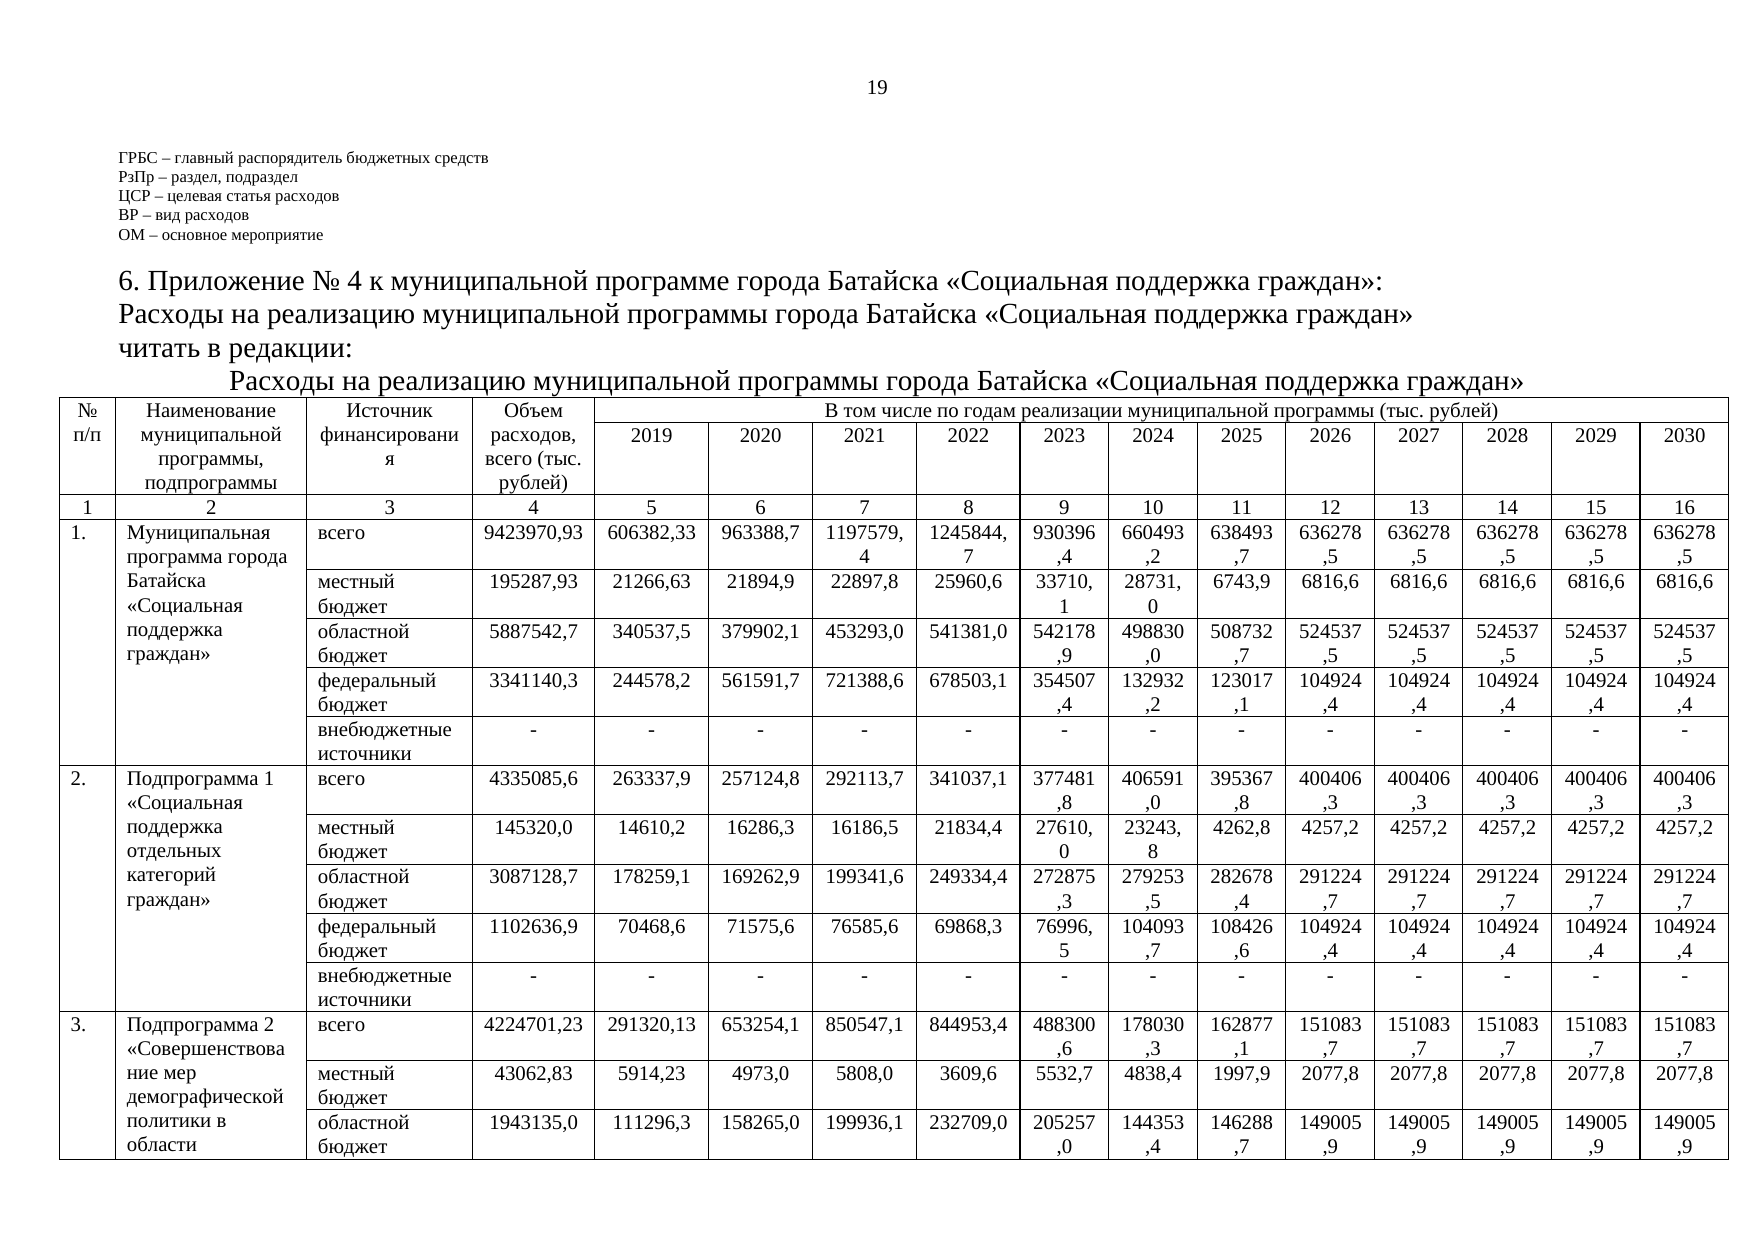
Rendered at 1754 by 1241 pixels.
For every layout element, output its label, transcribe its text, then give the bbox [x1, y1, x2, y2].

table_cell 178030,3 [1109, 1012, 1197, 1060]
table_header № п/п [60, 398, 115, 494]
table_cell 524537,5 [1552, 619, 1639, 667]
table_cell - [1375, 717, 1462, 765]
table_cell 3 [307, 495, 472, 519]
table_cell - [1375, 963, 1462, 1011]
table_cell 162877,1 [1198, 1012, 1285, 1060]
table_cell 291224,7 [1552, 865, 1639, 913]
table_cell 146288,7 [1198, 1110, 1285, 1158]
table_cell 149005,9 [1375, 1110, 1462, 1158]
table_cell 721388,6 [813, 668, 916, 716]
table_cell 395367,8 [1198, 766, 1285, 814]
table_cell 70468,6 [595, 914, 708, 962]
table_cell 151083,7 [1552, 1012, 1639, 1060]
table_cell 292113,7 [813, 766, 916, 814]
table_cell областной бюджет [307, 1110, 472, 1158]
table_cell 4257,2 [1463, 815, 1551, 863]
table_cell 400406,3 [1286, 766, 1374, 814]
text Расходы на реализацию муниципальной программы города Батайска «Социальная поддержка граждан» [118, 363, 1636, 397]
table_cell 1. [60, 520, 115, 765]
table_cell 844953,4 [917, 1012, 1019, 1060]
table_cell 5914,23 [595, 1061, 708, 1109]
table_cell 524537,5 [1641, 619, 1728, 667]
table_cell Подпрограмма 2 «Совершенствование мер демографической политики в области социальной поддержки семьи и детей» [116, 1012, 306, 1158]
table_header Объем расходов, всего (тыс. рублей) [473, 398, 594, 494]
table_cell - [1021, 963, 1108, 1011]
table_cell 16286,3 [709, 815, 812, 863]
table_cell - [917, 963, 1019, 1011]
table_cell - [1552, 717, 1639, 765]
table_cell 22897,8 [813, 570, 916, 618]
table_cell 2025 [1198, 423, 1285, 494]
table_cell - [813, 717, 916, 765]
table_cell 249334,4 [917, 865, 1019, 913]
table_cell 2023 [1021, 423, 1108, 494]
table_cell 406591,0 [1109, 766, 1197, 814]
table_cell 104924,4 [1641, 668, 1728, 716]
table_cell 638493,7 [1198, 520, 1285, 568]
table_cell 340537,5 [595, 619, 708, 667]
table_cell 272875,3 [1021, 865, 1108, 913]
table_cell 400406,3 [1375, 766, 1462, 814]
table_cell 4257,2 [1375, 815, 1462, 863]
table_cell 104093,7 [1109, 914, 1197, 962]
table_cell внебюджетные источники [307, 717, 472, 765]
table_cell 4838,4 [1109, 1061, 1197, 1109]
text РзПр – раздел, подраздел [118, 167, 1636, 186]
table_cell 400406,3 [1463, 766, 1551, 814]
table_cell всего [307, 520, 472, 568]
text 6. Приложение № 4 к муниципальной программе города Батайска «Социальная поддержка граждан»: [118, 263, 1636, 296]
table_cell 144353,4 [1109, 1110, 1197, 1158]
table_cell - [1463, 963, 1551, 1011]
table_cell - [1463, 717, 1551, 765]
table_cell 5 [595, 495, 708, 519]
table_cell 9423970,93 [473, 520, 594, 568]
table_cell 71575,6 [709, 914, 812, 962]
table_cell 104924,4 [1463, 668, 1551, 716]
table_cell 4257,2 [1286, 815, 1374, 863]
table_cell 524537,5 [1286, 619, 1374, 667]
table_cell 930396,4 [1021, 520, 1108, 568]
table_cell 636278,5 [1641, 520, 1728, 568]
table_cell 291224,7 [1286, 865, 1374, 913]
table_cell 195287,93 [473, 570, 594, 618]
table_cell 151083,7 [1375, 1012, 1462, 1060]
table_cell 145320,0 [473, 815, 594, 863]
table_cell - [473, 963, 594, 1011]
table_cell 2021 [813, 423, 916, 494]
table_cell 4224701,23 [473, 1012, 594, 1060]
text ГРБС – главный распорядитель бюджетных средств [118, 148, 1636, 167]
table_header Наименование муниципальной программы, подпрограммы [116, 398, 306, 494]
table_cell 2 [116, 495, 306, 519]
table_cell 3341140,3 [473, 668, 594, 716]
table_cell 25960,6 [917, 570, 1019, 618]
table_cell 2022 [917, 423, 1019, 494]
table_cell 4335085,6 [473, 766, 594, 814]
table_cell 3609,6 [917, 1061, 1019, 1109]
table_cell 488300,6 [1021, 1012, 1108, 1060]
table_cell 498830,0 [1109, 619, 1197, 667]
table_cell - [1109, 963, 1197, 1011]
table_cell 400406,3 [1552, 766, 1639, 814]
table_cell 149005,9 [1286, 1110, 1374, 1158]
table_cell 6816,6 [1641, 570, 1728, 618]
table_cell 76996,5 [1021, 914, 1108, 962]
table_cell 43062,83 [473, 1061, 594, 1109]
table_cell 678503,1 [917, 668, 1019, 716]
table_cell 377481,8 [1021, 766, 1108, 814]
table_cell 104924,4 [1375, 668, 1462, 716]
table_cell 104924,4 [1641, 914, 1728, 962]
table_cell 15 [1552, 495, 1639, 519]
text ОМ – основное мероприятие [118, 224, 1636, 243]
table_cell 1997,9 [1198, 1061, 1285, 1109]
table_cell всего [307, 766, 472, 814]
table_cell 561591,7 [709, 668, 812, 716]
table_cell - [1109, 717, 1197, 765]
table_cell 354507,4 [1021, 668, 1108, 716]
table_cell 1197579,4 [813, 520, 916, 568]
table_cell 2077,8 [1463, 1061, 1551, 1109]
table_cell 9 [1021, 495, 1108, 519]
table_cell 3087128,7 [473, 865, 594, 913]
table_cell 636278,5 [1463, 520, 1551, 568]
table_cell 2027 [1375, 423, 1462, 494]
table_cell 111296,3 [595, 1110, 708, 1158]
table_cell 205257,0 [1021, 1110, 1108, 1158]
table_cell 2026 [1286, 423, 1374, 494]
table_cell 542178,9 [1021, 619, 1108, 667]
table_cell - [1286, 963, 1374, 1011]
table_cell 2029 [1552, 423, 1639, 494]
table_cell 2020 [709, 423, 812, 494]
table_cell 5808,0 [813, 1061, 916, 1109]
table_cell всего [307, 1012, 472, 1060]
table_cell местный бюджет [307, 815, 472, 863]
table_cell - [917, 717, 1019, 765]
table_cell Подпрограмма 1 «Социальная поддержка отдельных категорий граждан» [116, 766, 306, 1011]
table_cell - [1286, 717, 1374, 765]
table_cell 660493,2 [1109, 520, 1197, 568]
table_cell внебюджетные источники [307, 963, 472, 1011]
table_cell 244578,2 [595, 668, 708, 716]
table_cell 104924,4 [1463, 914, 1551, 962]
text ЦСР – целевая статья расходов [118, 186, 1636, 205]
table_cell 10 [1109, 495, 1197, 519]
table_cell 6 [709, 495, 812, 519]
table_cell 2028 [1463, 423, 1551, 494]
table_cell 28731,0 [1109, 570, 1197, 618]
table_cell 291224,7 [1463, 865, 1551, 913]
table_cell 1102636,9 [473, 914, 594, 962]
table_cell областной бюджет [307, 619, 472, 667]
table_cell 104924,4 [1286, 914, 1374, 962]
table_cell 151083,7 [1286, 1012, 1374, 1060]
table_cell 151083,7 [1641, 1012, 1728, 1060]
table_cell 6816,6 [1463, 570, 1551, 618]
table_cell 1 [60, 495, 115, 519]
table_cell - [473, 717, 594, 765]
table_cell 524537,5 [1375, 619, 1462, 667]
table_cell 149005,9 [1463, 1110, 1551, 1158]
table_cell 27610,0 [1021, 815, 1108, 863]
table_cell 524537,5 [1463, 619, 1551, 667]
table_cell 291224,7 [1641, 865, 1728, 913]
table_cell 2077,8 [1286, 1061, 1374, 1109]
table_cell 14610,2 [595, 815, 708, 863]
table_cell 257124,8 [709, 766, 812, 814]
table_cell 6743,9 [1198, 570, 1285, 618]
table_cell 149005,9 [1641, 1110, 1728, 1158]
table_cell 636278,5 [1375, 520, 1462, 568]
table_cell 453293,0 [813, 619, 916, 667]
table_cell 4257,2 [1641, 815, 1728, 863]
table_cell - [1552, 963, 1639, 1011]
table_cell 636278,5 [1286, 520, 1374, 568]
table_cell - [709, 717, 812, 765]
text читать в редакции: [118, 330, 1636, 363]
table_cell 282678,4 [1198, 865, 1285, 913]
table_cell 606382,33 [595, 520, 708, 568]
table_cell - [595, 963, 708, 1011]
table_cell областной бюджет [307, 865, 472, 913]
table_cell 8 [917, 495, 1019, 519]
table_cell 1245844,7 [917, 520, 1019, 568]
table_cell 14 [1463, 495, 1551, 519]
table_cell 108426,6 [1198, 914, 1285, 962]
table_cell 291224,7 [1375, 865, 1462, 913]
table_cell - [1198, 963, 1285, 1011]
table_cell 6816,6 [1552, 570, 1639, 618]
table_cell 69868,3 [917, 914, 1019, 962]
table_cell 4257,2 [1552, 815, 1639, 863]
table_header В том числе по годам реализации муниципальной программы (тыс. рублей) [595, 398, 1728, 422]
table_cell 21266,63 [595, 570, 708, 618]
table_cell 104924,4 [1286, 668, 1374, 716]
table_cell местный бюджет [307, 570, 472, 618]
table_cell 653254,1 [709, 1012, 812, 1060]
table_cell - [595, 717, 708, 765]
table_cell 199341,6 [813, 865, 916, 913]
table_cell 104924,4 [1375, 914, 1462, 962]
table_cell 23243,8 [1109, 815, 1197, 863]
table_cell 4973,0 [709, 1061, 812, 1109]
table_cell 76585,6 [813, 914, 916, 962]
table_cell 341037,1 [917, 766, 1019, 814]
table_cell 232709,0 [917, 1110, 1019, 1158]
table_cell 178259,1 [595, 865, 708, 913]
table_cell - [1198, 717, 1285, 765]
table_cell - [709, 963, 812, 1011]
table_cell 4262,8 [1198, 815, 1285, 863]
text ВР – вид расходов [118, 205, 1636, 224]
table_cell федеральный бюджет [307, 914, 472, 962]
table_cell 3. [60, 1012, 115, 1158]
table_cell федеральный бюджет [307, 668, 472, 716]
table_cell Муниципальная программа города Батайска «Социальная поддержка граждан» [116, 520, 306, 765]
table_cell - [1641, 717, 1728, 765]
table_cell 33710,1 [1021, 570, 1108, 618]
table_cell 1943135,0 [473, 1110, 594, 1158]
table_cell 11 [1198, 495, 1285, 519]
table_cell 5532,7 [1021, 1061, 1108, 1109]
table_cell 149005,9 [1552, 1110, 1639, 1158]
table_cell 636278,5 [1552, 520, 1639, 568]
table_cell 2019 [595, 423, 708, 494]
table_cell 508732,7 [1198, 619, 1285, 667]
table_cell 963388,7 [709, 520, 812, 568]
table_cell 279253,5 [1109, 865, 1197, 913]
table_cell 2077,8 [1641, 1061, 1728, 1109]
table_cell 21834,4 [917, 815, 1019, 863]
table_cell 16186,5 [813, 815, 916, 863]
table_cell 132932,2 [1109, 668, 1197, 716]
table_cell 850547,1 [813, 1012, 916, 1060]
table_cell 7 [813, 495, 916, 519]
table_cell местный бюджет [307, 1061, 472, 1109]
table_cell 21894,9 [709, 570, 812, 618]
table_cell 2024 [1109, 423, 1197, 494]
table_cell 169262,9 [709, 865, 812, 913]
table_cell - [1021, 717, 1108, 765]
table_cell 123017,1 [1198, 668, 1285, 716]
table_cell 400406,3 [1641, 766, 1728, 814]
table_cell 6816,6 [1375, 570, 1462, 618]
table_cell 4 [473, 495, 594, 519]
table_cell 379902,1 [709, 619, 812, 667]
table_cell 151083,7 [1463, 1012, 1551, 1060]
table_header Источник финансирования [307, 398, 472, 494]
table_cell - [813, 963, 916, 1011]
table_cell 2030 [1641, 423, 1728, 494]
table_cell 6816,6 [1286, 570, 1374, 618]
table_cell 2. [60, 766, 115, 1011]
table_cell 12 [1286, 495, 1374, 519]
table_cell 5887542,7 [473, 619, 594, 667]
table_cell 13 [1375, 495, 1462, 519]
table_cell 263337,9 [595, 766, 708, 814]
table_cell 199936,1 [813, 1110, 916, 1158]
table_cell 2077,8 [1375, 1061, 1462, 1109]
table_cell 158265,0 [709, 1110, 812, 1158]
table_cell 291320,13 [595, 1012, 708, 1060]
table_cell 541381,0 [917, 619, 1019, 667]
table_cell 104924,4 [1552, 668, 1639, 716]
table_cell 16 [1641, 495, 1728, 519]
text Расходы на реализацию муниципальной программы города Батайска «Социальная поддержка граждан» [118, 296, 1636, 330]
table_cell 104924,4 [1552, 914, 1639, 962]
table_cell - [1641, 963, 1728, 1011]
table_cell 2077,8 [1552, 1061, 1639, 1109]
